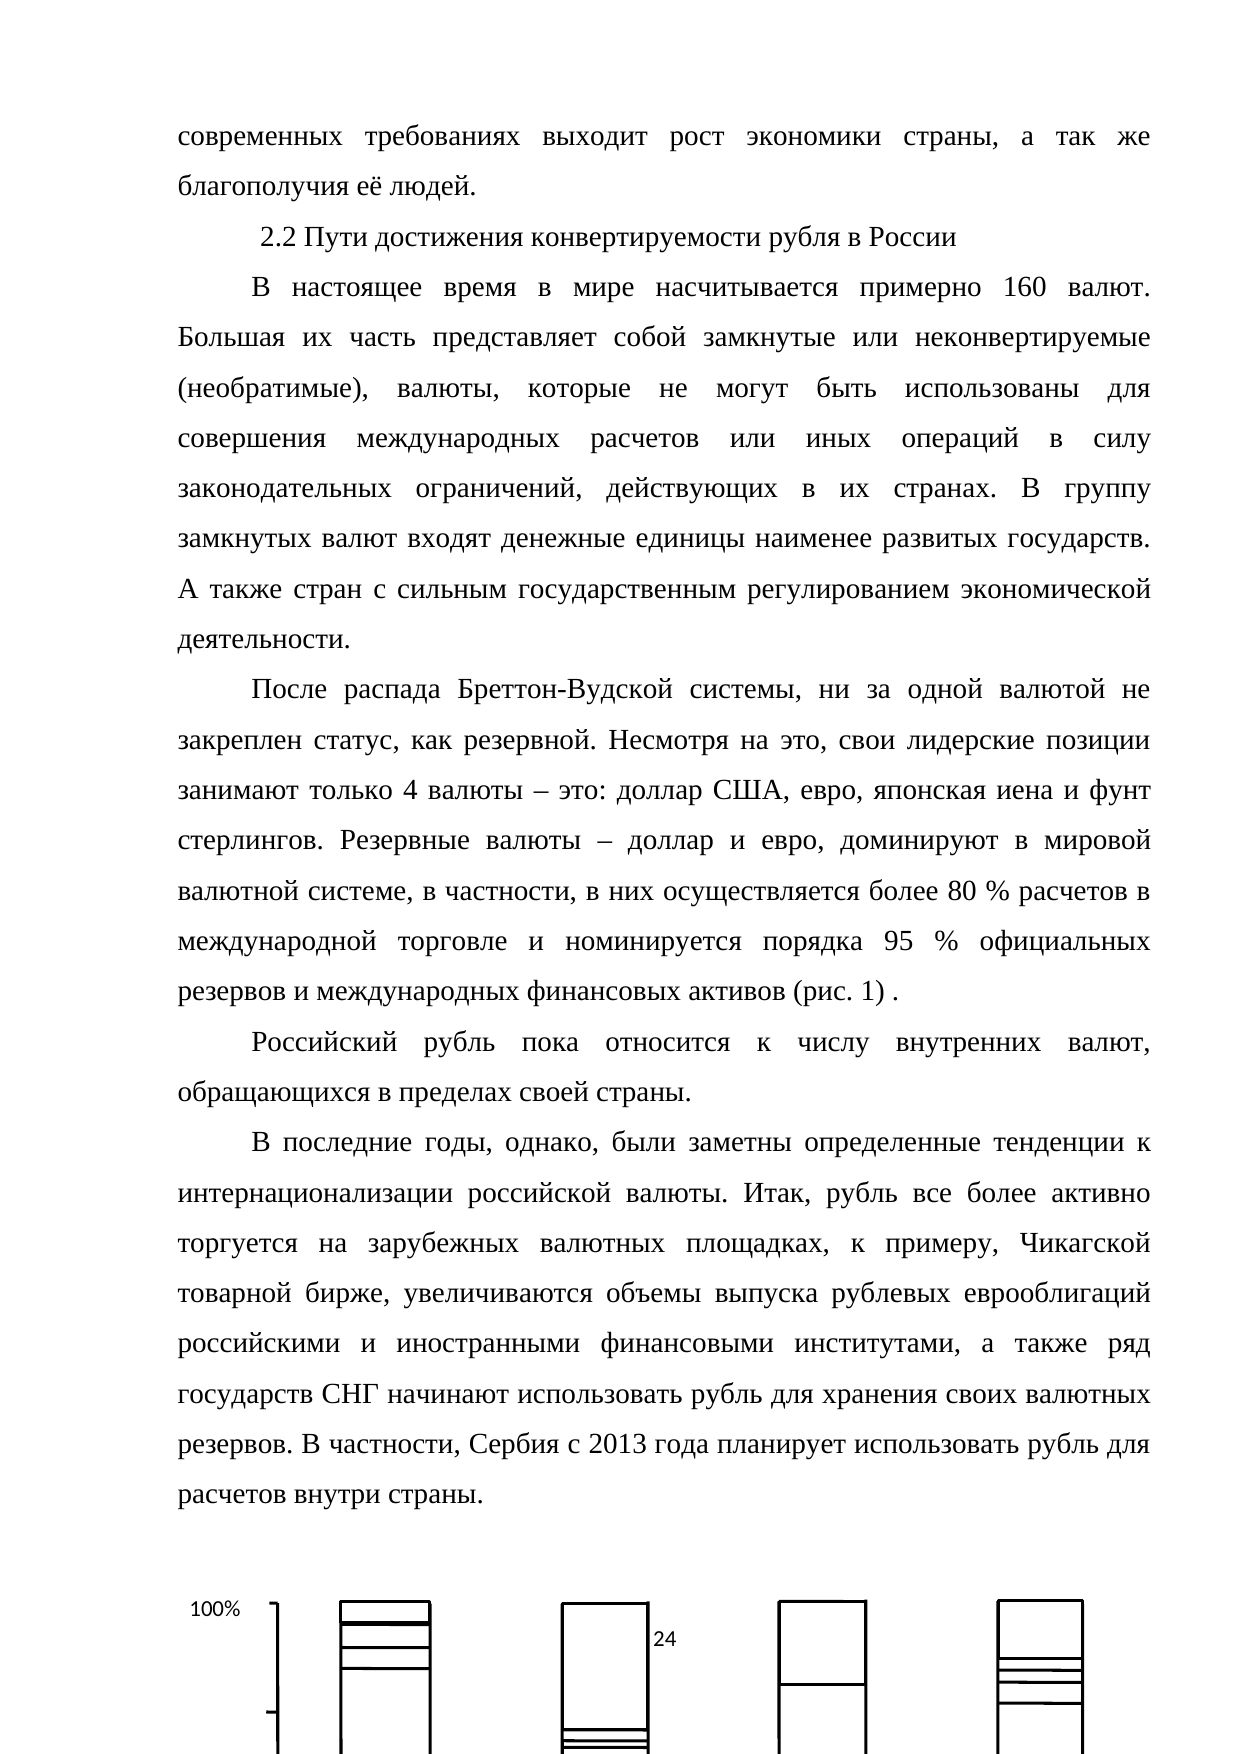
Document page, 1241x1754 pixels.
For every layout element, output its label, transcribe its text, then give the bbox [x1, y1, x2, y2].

text После распада Бреттон-Вудской системы, ни за одной валютой не закреплен статус, как резервной. Несмотря на это, свои лидерские позиции занимают только 4 валюты – это: доллар США, евро, японская иена и фунт стерлингов. Резервные валюты – доллар и евро, доминируют в мировой валютной системе, в частности, в них осуществляется более 80 % расчетов в международной торговле и номинируется порядка 95 % официальных резервов и международных финансовых активов (рис. 1) . [177, 672, 1152, 1007]
text Российский рубль пока относится к числу внутренних валют, обращающихся в пределах своей страны. [177, 1024, 1152, 1108]
text В настоящее время в мире насчитывается примерно 160 валют. Большая их часть представляет собой замкнутые или неконвертируемые (необратимые), валюты, которые не могут быть использованы для совершения международных расчетов или иных операций в силу законодательных ограничений, действующих в их странах. В группу замкнутых валют входят денежные единицы наименее развитых государств. А также стран с сильным государственным регулированием экономической деятельности. [177, 269, 1152, 655]
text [177, 118, 1152, 202]
text В последние годы, однако, были заметны определенные тенденции к интернационализации российской валюты. Итак, рубль все более активно торгуется на зарубежных валютных площадках, к примеру, Чикагской товарной бирже, увеличиваются объемы выпуска рублевых еврооблигаций российскими и иностранными финансовыми институтами, а также ряд государств СНГ начинают использовать рубль для хранения своих валютных резервов. В частности, Сербия с 2013 года планирует использовать рубль для расчетов внутри страны. [177, 1124, 1152, 1510]
text 2.2 Пути достижения конвертируемости рубля в России [260, 219, 1152, 252]
